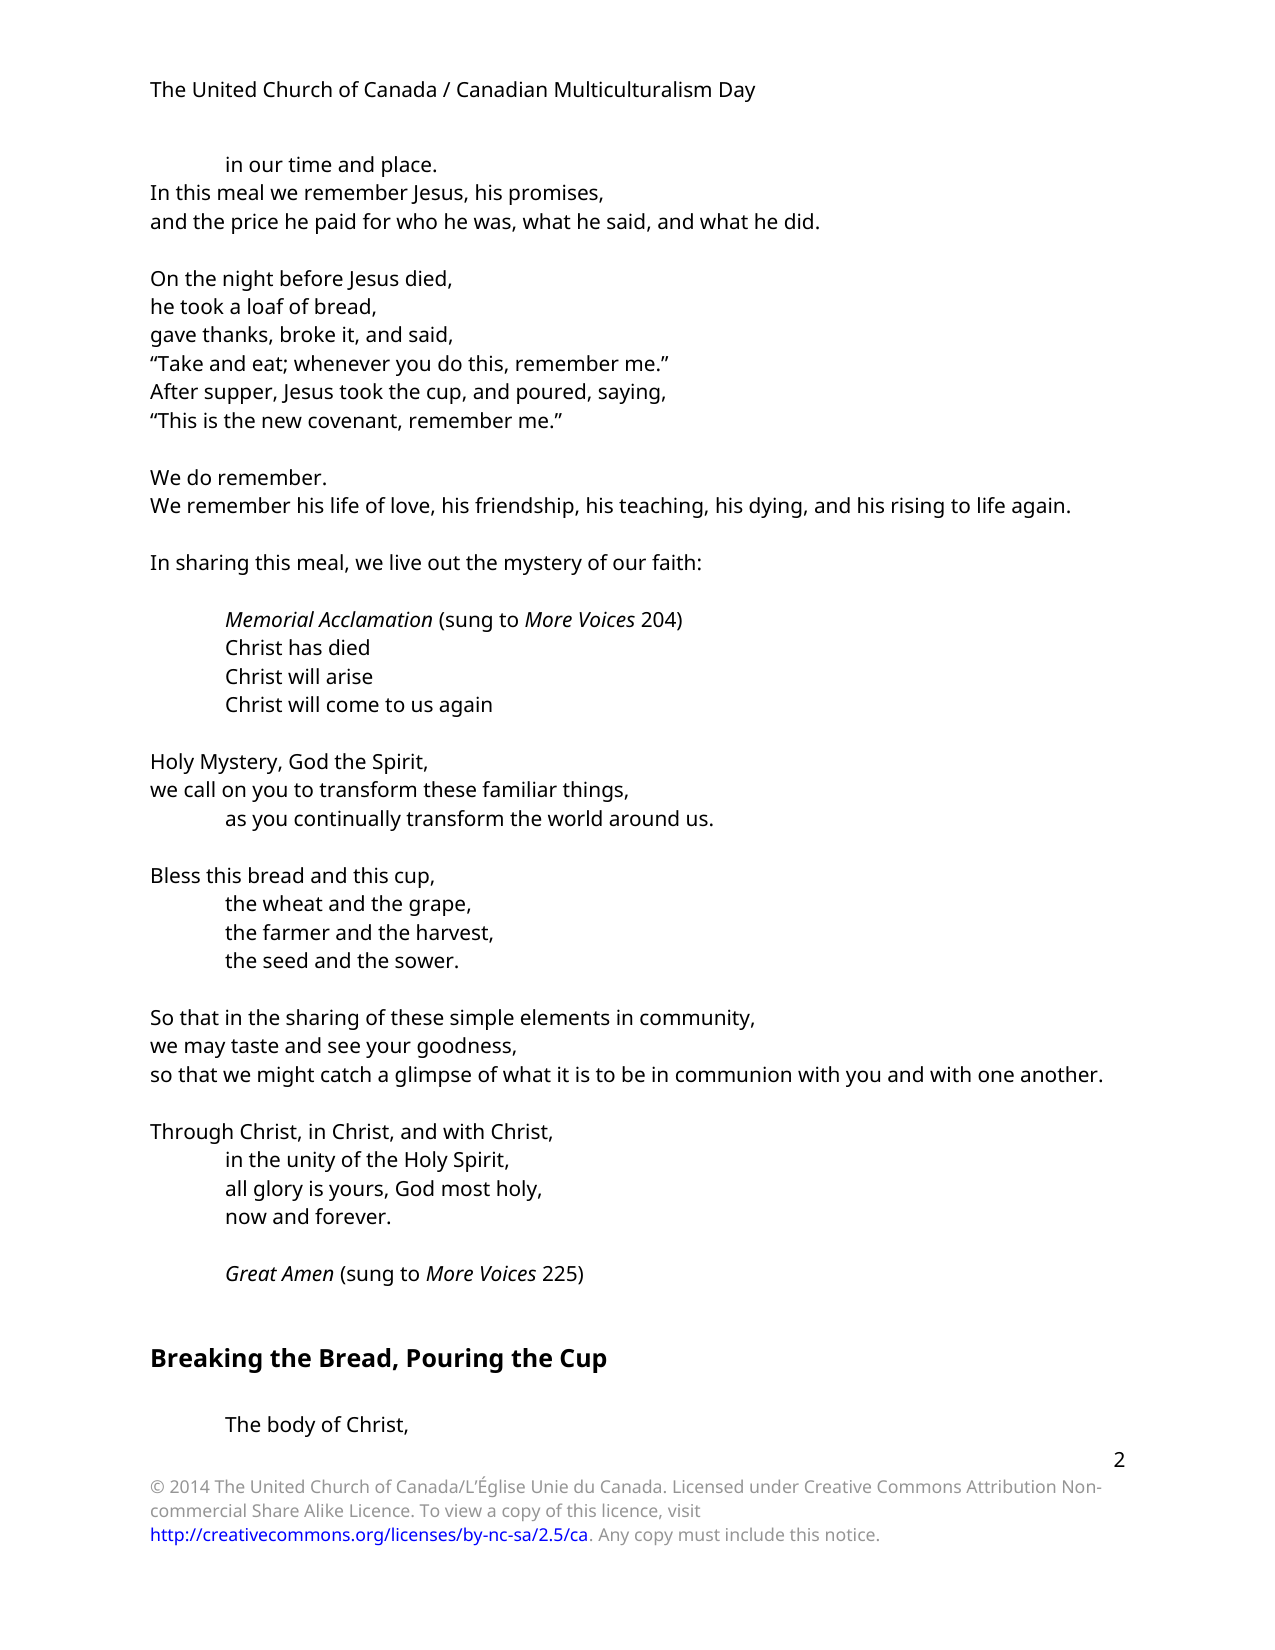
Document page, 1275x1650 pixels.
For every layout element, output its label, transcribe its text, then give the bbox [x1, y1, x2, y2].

text the farmer and the harvest, [150, 918, 1125, 946]
text “Take and eat; whenever you do this, remember me.” [150, 349, 1125, 377]
text Bless this bread and this cup, [150, 861, 1125, 889]
text now and forever. [225, 1202, 1125, 1231]
text in the unity of the Holy Spirit, [225, 1145, 1125, 1174]
text In sharing this meal, we live out the mystery of our faith: [150, 548, 1125, 577]
text and the price he paid for who he was, what he said, and what he did. [150, 207, 1125, 235]
text So that in the sharing of these simple elements in community, [150, 1003, 1125, 1032]
text In this meal we remember Jesus, his promises, [150, 178, 1125, 207]
text gave thanks, broke it, and said, [150, 321, 1125, 349]
text Holy Mystery, God the Spirit, [150, 747, 1125, 776]
text we call on you to transform these familiar things, [150, 776, 1125, 804]
text Christ will arise [225, 662, 1125, 690]
text all glory is yours, God most holy, [225, 1174, 1125, 1202]
text in our time and place. [225, 150, 1125, 178]
text After supper, Jesus took the cup, and poured, saying, [150, 377, 1125, 406]
text Christ will come to us again [225, 690, 1125, 719]
text Through Christ, in Christ, and with Christ, [150, 1117, 1125, 1145]
text so that we might catch a glimpse of what it is to be in communion with you and with one another. [150, 1060, 1125, 1088]
text The body of Christ, [225, 1410, 1125, 1438]
text Memorial Acclamation (sung to More Voices 204) [225, 605, 1125, 633]
text as you continually transform the world around us. [150, 804, 1125, 832]
text We do remember. [150, 463, 1125, 491]
text we may taste and see your goodness, [150, 1032, 1125, 1060]
subtitle Breaking the Bread, Pouring the Cup [150, 1341, 1125, 1375]
text he took a loaf of bread, [150, 292, 1125, 321]
text On the night before Jesus died, [150, 264, 1125, 292]
text “This is the new covenant, remember me.” [150, 406, 1125, 434]
text Christ has died [225, 633, 1125, 662]
text the seed and the sower. [150, 946, 1125, 975]
text We remember his life of love, his friendship, his teaching, his dying, and his rising to life again. [150, 491, 1125, 520]
text Great Amen (sung to More Voices 225) [150, 1259, 1125, 1287]
text the wheat and the grape, [150, 889, 1125, 918]
